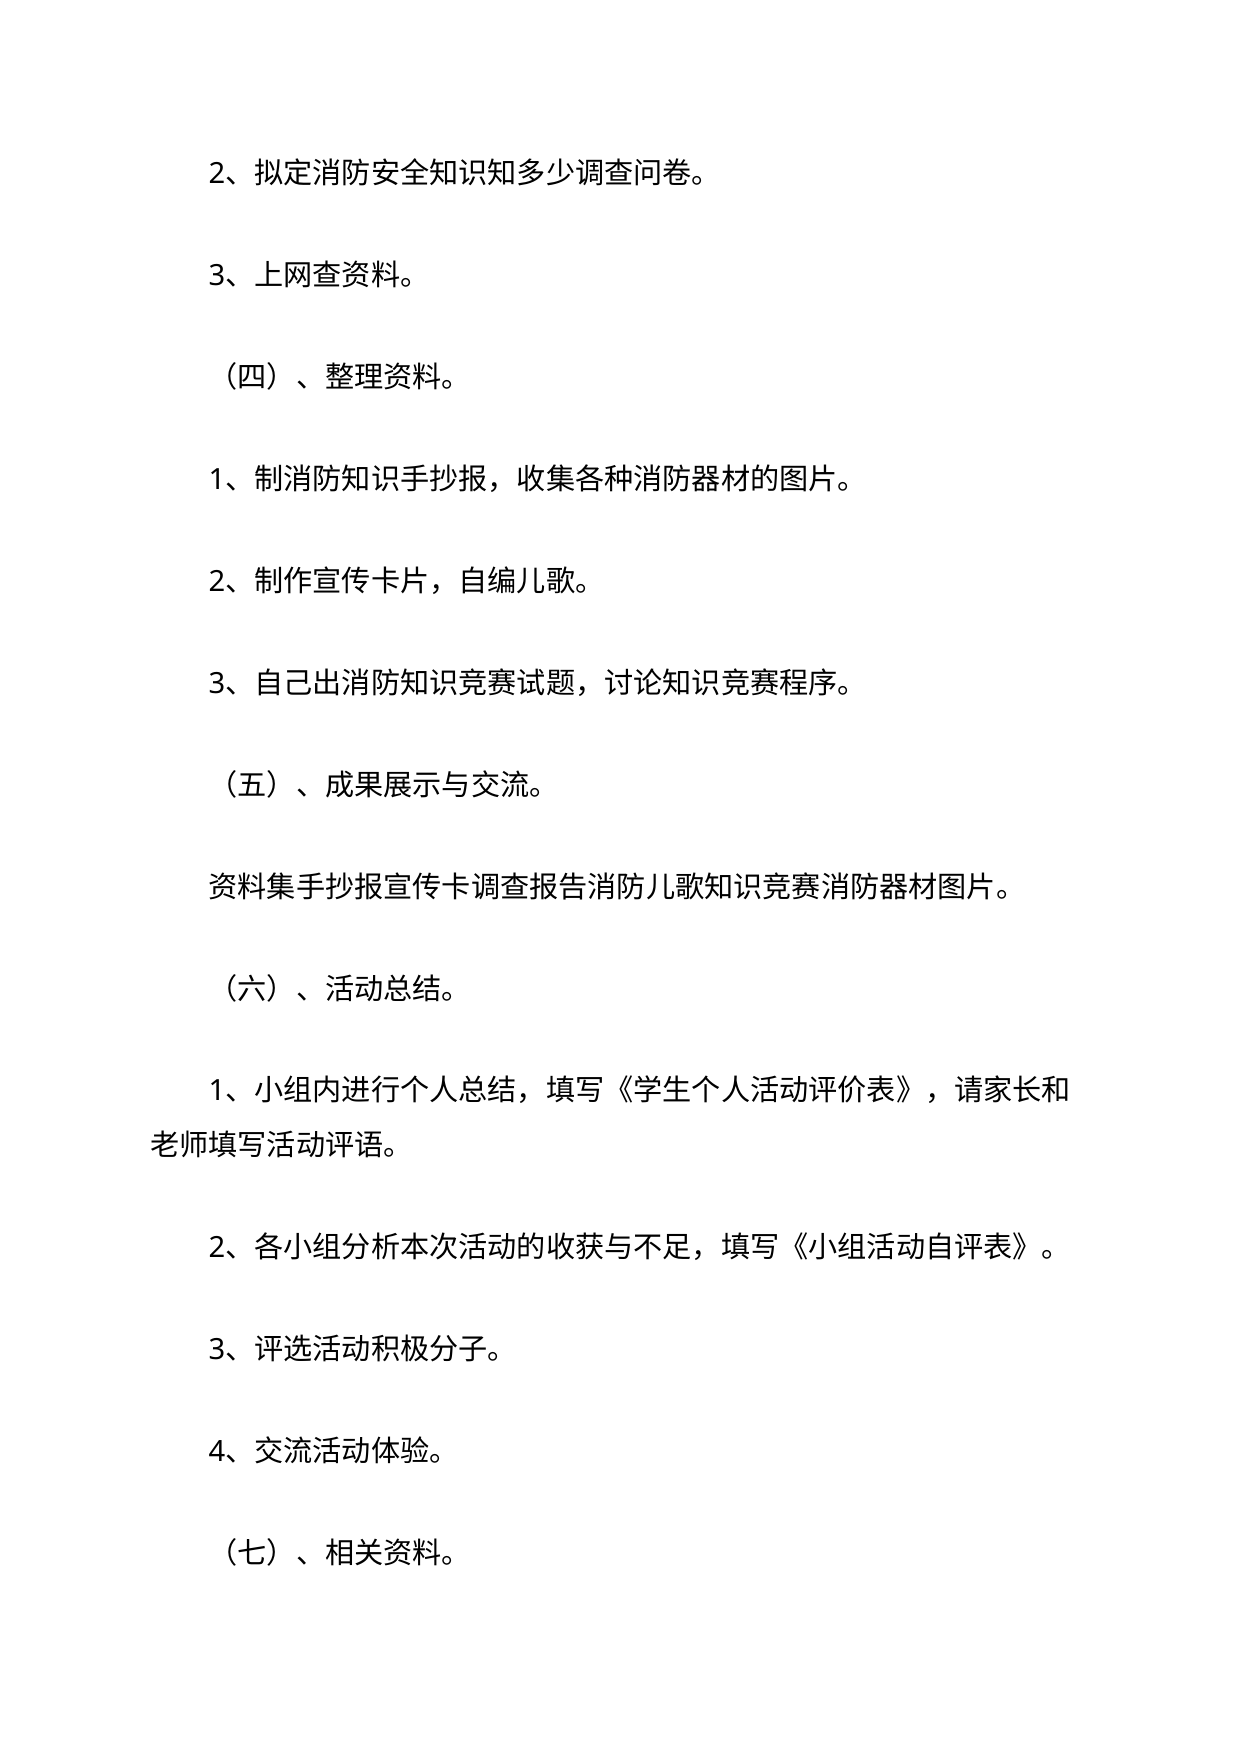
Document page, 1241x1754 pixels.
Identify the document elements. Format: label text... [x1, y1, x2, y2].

text 2、制作宣传卡片，自编儿歌。 [150, 558, 1090, 600]
text （七）、相关资料。 [150, 1530, 1090, 1572]
text 1、小组内进行个人总结，填写《学生个人活动评价表》，请家长和老师填写活动评语。 [150, 1067, 1090, 1164]
text 2、拟定消防安全知识知多少调查问卷。 [150, 150, 1090, 192]
text 资料集手抄报宣传卡调查报告消防儿歌知识竞赛消防器材图片。 [150, 863, 1090, 906]
text 2、各小组分析本次活动的收获与不足，填写《小组活动自评表》。 [150, 1224, 1090, 1266]
text 1、制消防知识手抄报，收集各种消防器材的图片。 [150, 456, 1090, 498]
text 3、评选活动积极分子。 [150, 1326, 1090, 1368]
text 3、自己出消防知识竞赛试题，讨论知识竞赛程序。 [150, 660, 1090, 702]
text （六）、活动总结。 [150, 965, 1090, 1007]
text 3、上网查资料。 [150, 252, 1090, 294]
text （四）、整理资料。 [150, 354, 1090, 396]
text 4、交流活动体验。 [150, 1428, 1090, 1470]
text （五）、成果展示与交流。 [150, 762, 1090, 804]
